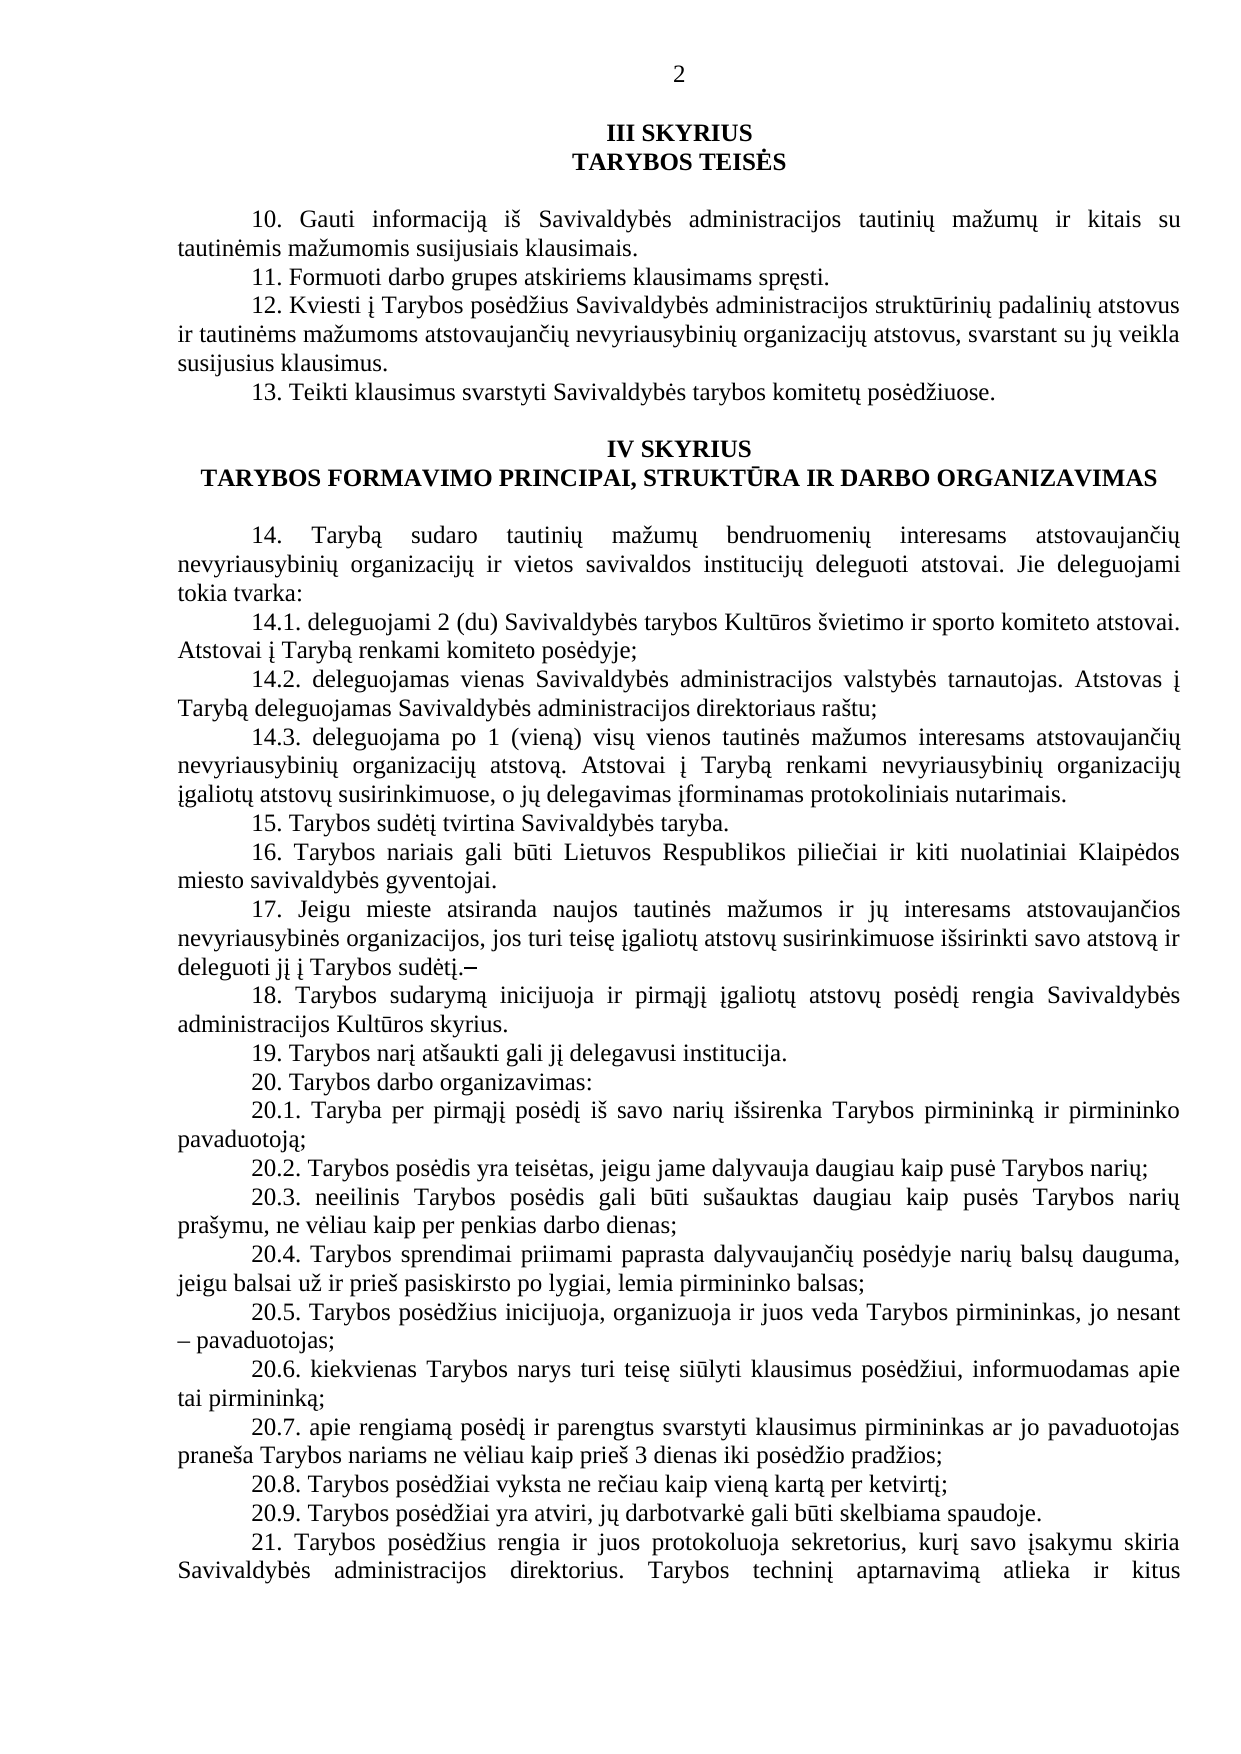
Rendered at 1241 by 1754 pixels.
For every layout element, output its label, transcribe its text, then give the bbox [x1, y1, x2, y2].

text 20.6. kiekvienas Tarybos narys turi teisę siūlyti klausimus posėdžiui, informuodamas apie tai pirmininką; [177, 1354, 1181, 1412]
text 11. Formuoti darbo grupes atskiriems klausimams spręsti. [177, 262, 1181, 291]
text 13. Teikti klausimus svarstyti Savivaldybės tarybos komitetų posėdžiuose. [177, 377, 1181, 406]
text 20.8. Tarybos posėdžiai vyksta ne rečiau kaip vieną kartą per ketvirtį; [177, 1469, 1181, 1498]
text 10. Gauti informaciją iš Savivaldybės administracijos tautinių mažumų ir kitais su tautinėmis mažumomis susijusiais klausimais. [177, 204, 1181, 262]
text 17. Jeigu mieste atsiranda naujos tautinės mažumos ir jų interesams atstovaujančios nevyriausybinės organizacijos, jos turi teisę įgaliotų atstovų susirinkimuose išsirinkti savo atstovą ir deleguoti jį į Tarybos sudėtį. [177, 894, 1181, 981]
text 15. Tarybos sudėtį tvirtina Savivaldybės taryba. [177, 808, 1181, 837]
text 20.2. Tarybos posėdis yra teisėtas, jeigu jame dalyvauja daugiau kaip pusė Tarybos narių; [177, 1153, 1181, 1182]
text IV SKYRIUS [177, 434, 1181, 463]
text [177, 1527, 1181, 1584]
text 20.3. neeilinis Tarybos posėdis gali būti sušauktas daugiau kaip pusės Tarybos narių prašymu, ne vėliau kaip per penkias darbo dienas; [177, 1182, 1181, 1239]
text 20.4. Tarybos sprendimai priimami paprasta dalyvaujančių posėdyje narių balsų dauguma, jeigu balsai už ir prieš pasiskirsto po lygiai, lemia pirmininko balsas; [177, 1239, 1181, 1297]
text 20.7. apie rengiamą posėdį ir parengtus svarstyti klausimus pirmininkas ar jo pavaduotojas praneša Tarybos nariams ne vėliau kaip prieš 3 dienas iki posėdžio pradžios; [177, 1412, 1181, 1469]
text 14.3. deleguojama po 1 (vieną) visų vienos tautinės mažumos interesams atstovaujančių nevyriausybinių organizacijų atstovą. Atstovai į Tarybą renkami nevyriausybinių organizacijų įgaliotų atstovų susirinkimuose, o jų delegavimas įforminamas protokoliniais nutarimais. [177, 722, 1181, 808]
text 18. Tarybos sudarymą inicijuoja ir pirmąjį įgaliotų atstovų posėdį rengia Savivaldybės administracijos Kultūros skyrius. [177, 981, 1181, 1038]
text TARYBOS TEISĖS [177, 147, 1181, 176]
text 20. Tarybos darbo organizavimas: [177, 1067, 1181, 1096]
text 20.1. Taryba per pirmąjį posėdį iš savo narių išsirenka Tarybos pirmininką ir pirmininko pavaduotoją; [177, 1096, 1181, 1153]
text TARYBOS FORMAVIMO PRINCIPAI, STRUKTŪRA IR DARBO ORGANIZAVIMAS [177, 463, 1181, 492]
text 12. Kviesti į Tarybos posėdžius Savivaldybės administracijos struktūrinių padalinių atstovus ir tautinėms mažumoms atstovaujančių nevyriausybinių organizacijų atstovus, svarstant su jų veikla susijusius klausimus. [177, 291, 1181, 377]
text III SKYRIUS [177, 118, 1181, 147]
text 19. Tarybos narį atšaukti gali jį delegavusi institucija. [177, 1038, 1181, 1067]
text 14.1. deleguojami 2 (du) Savivaldybės tarybos Kultūros švietimo ir sporto komiteto atstovai. Atstovai į Tarybą renkami komiteto posėdyje; [177, 607, 1181, 664]
text 20.9. Tarybos posėdžiai yra atviri, jų darbotvarkė gali būti skelbiama spaudoje. [177, 1498, 1181, 1527]
text 14. Tarybą sudaro tautinių mažumų bendruomenių interesams atstovaujančių nevyriausybinių organizacijų ir vietos savivaldos institucijų deleguoti atstovai. Jie deleguojami tokia tvarka: [177, 521, 1181, 607]
text 20.5. Tarybos posėdžius inicijuoja, organizuoja ir juos veda Tarybos pirmininkas, jo nesant – pavaduotojas; [177, 1297, 1181, 1354]
text 14.2. deleguojamas vienas Savivaldybės administracijos valstybės tarnautojas. Atstovas į Tarybą deleguojamas Savivaldybės administracijos direktoriaus raštu; [177, 664, 1181, 722]
text 16. Tarybos nariais gali būti Lietuvos Respublikos piliečiai ir kiti nuolatiniai Klaipėdos miesto savivaldybės gyventojai. [177, 837, 1181, 894]
